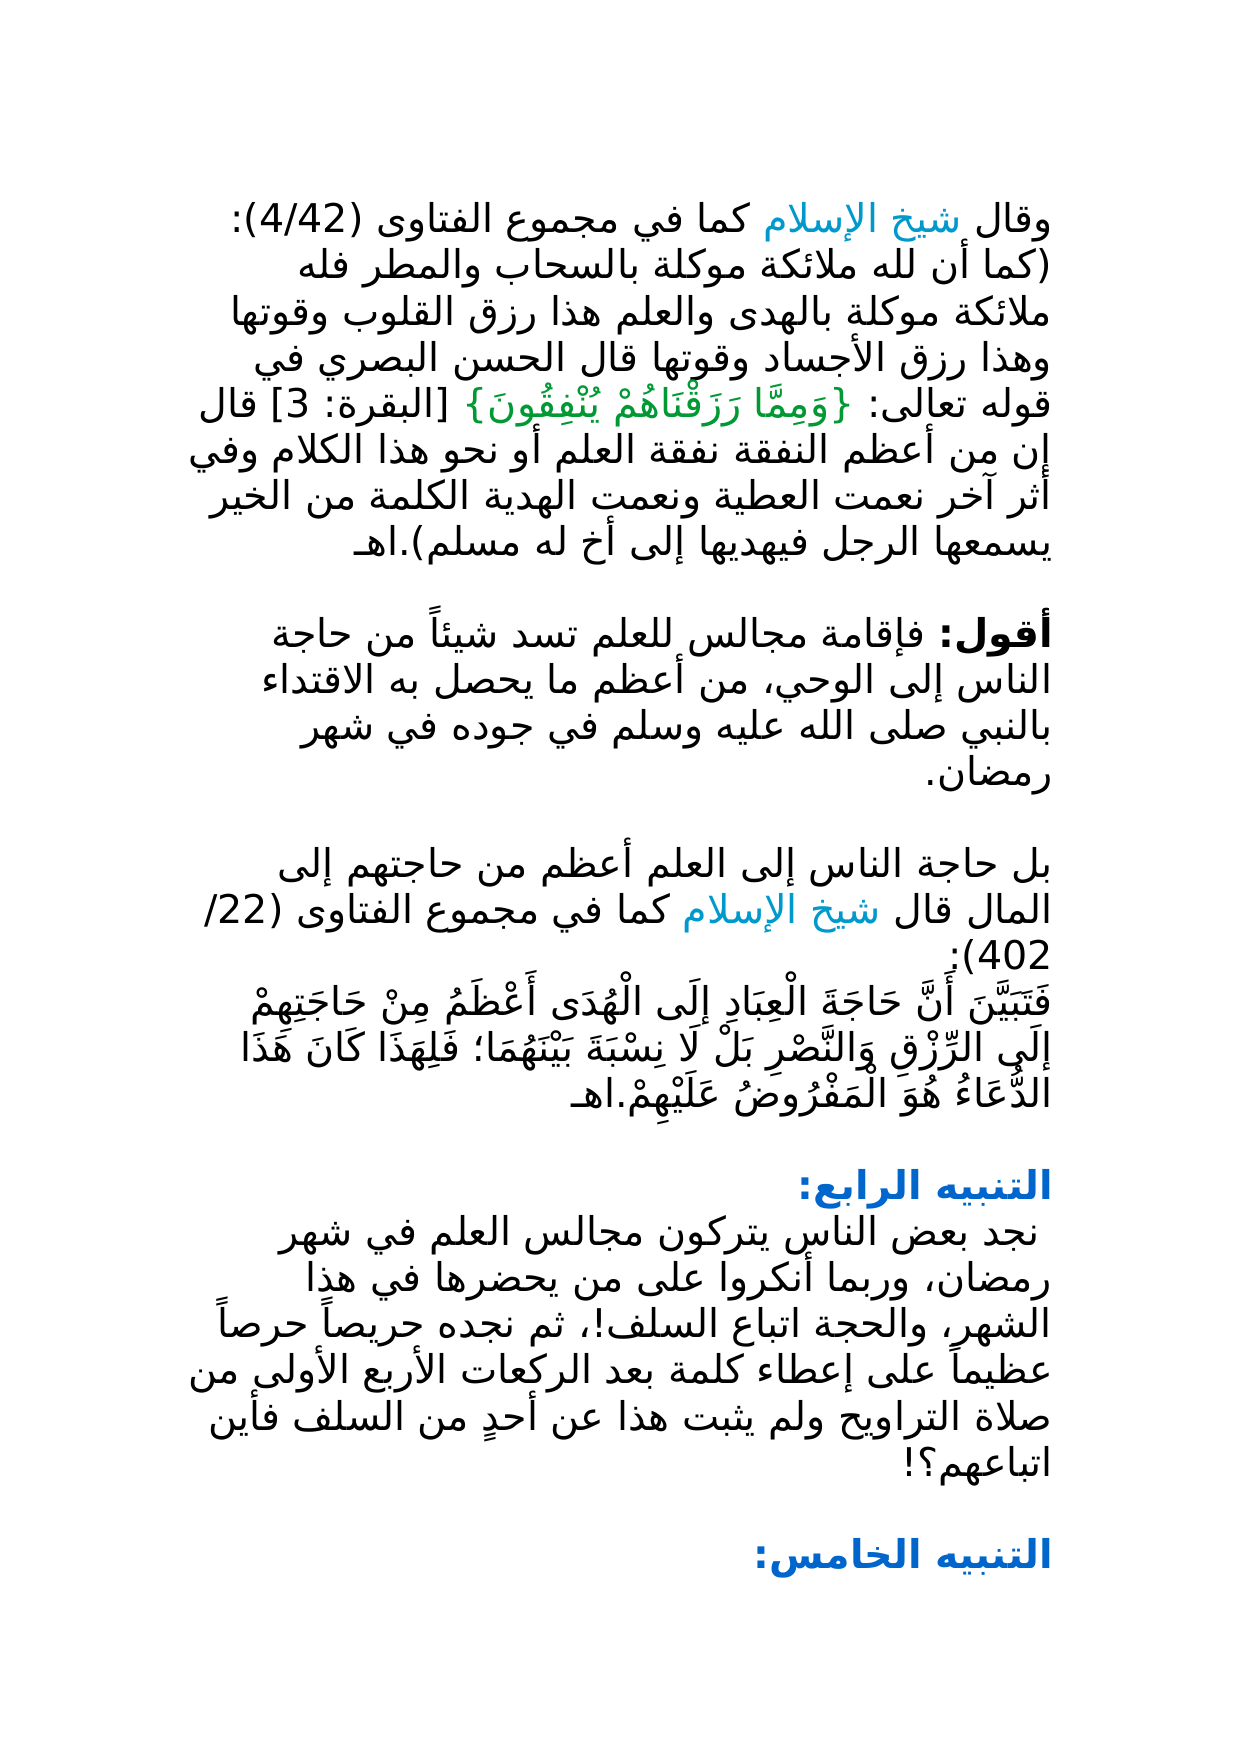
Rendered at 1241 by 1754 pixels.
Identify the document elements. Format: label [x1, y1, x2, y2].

text [187, 150, 1053, 1577]
